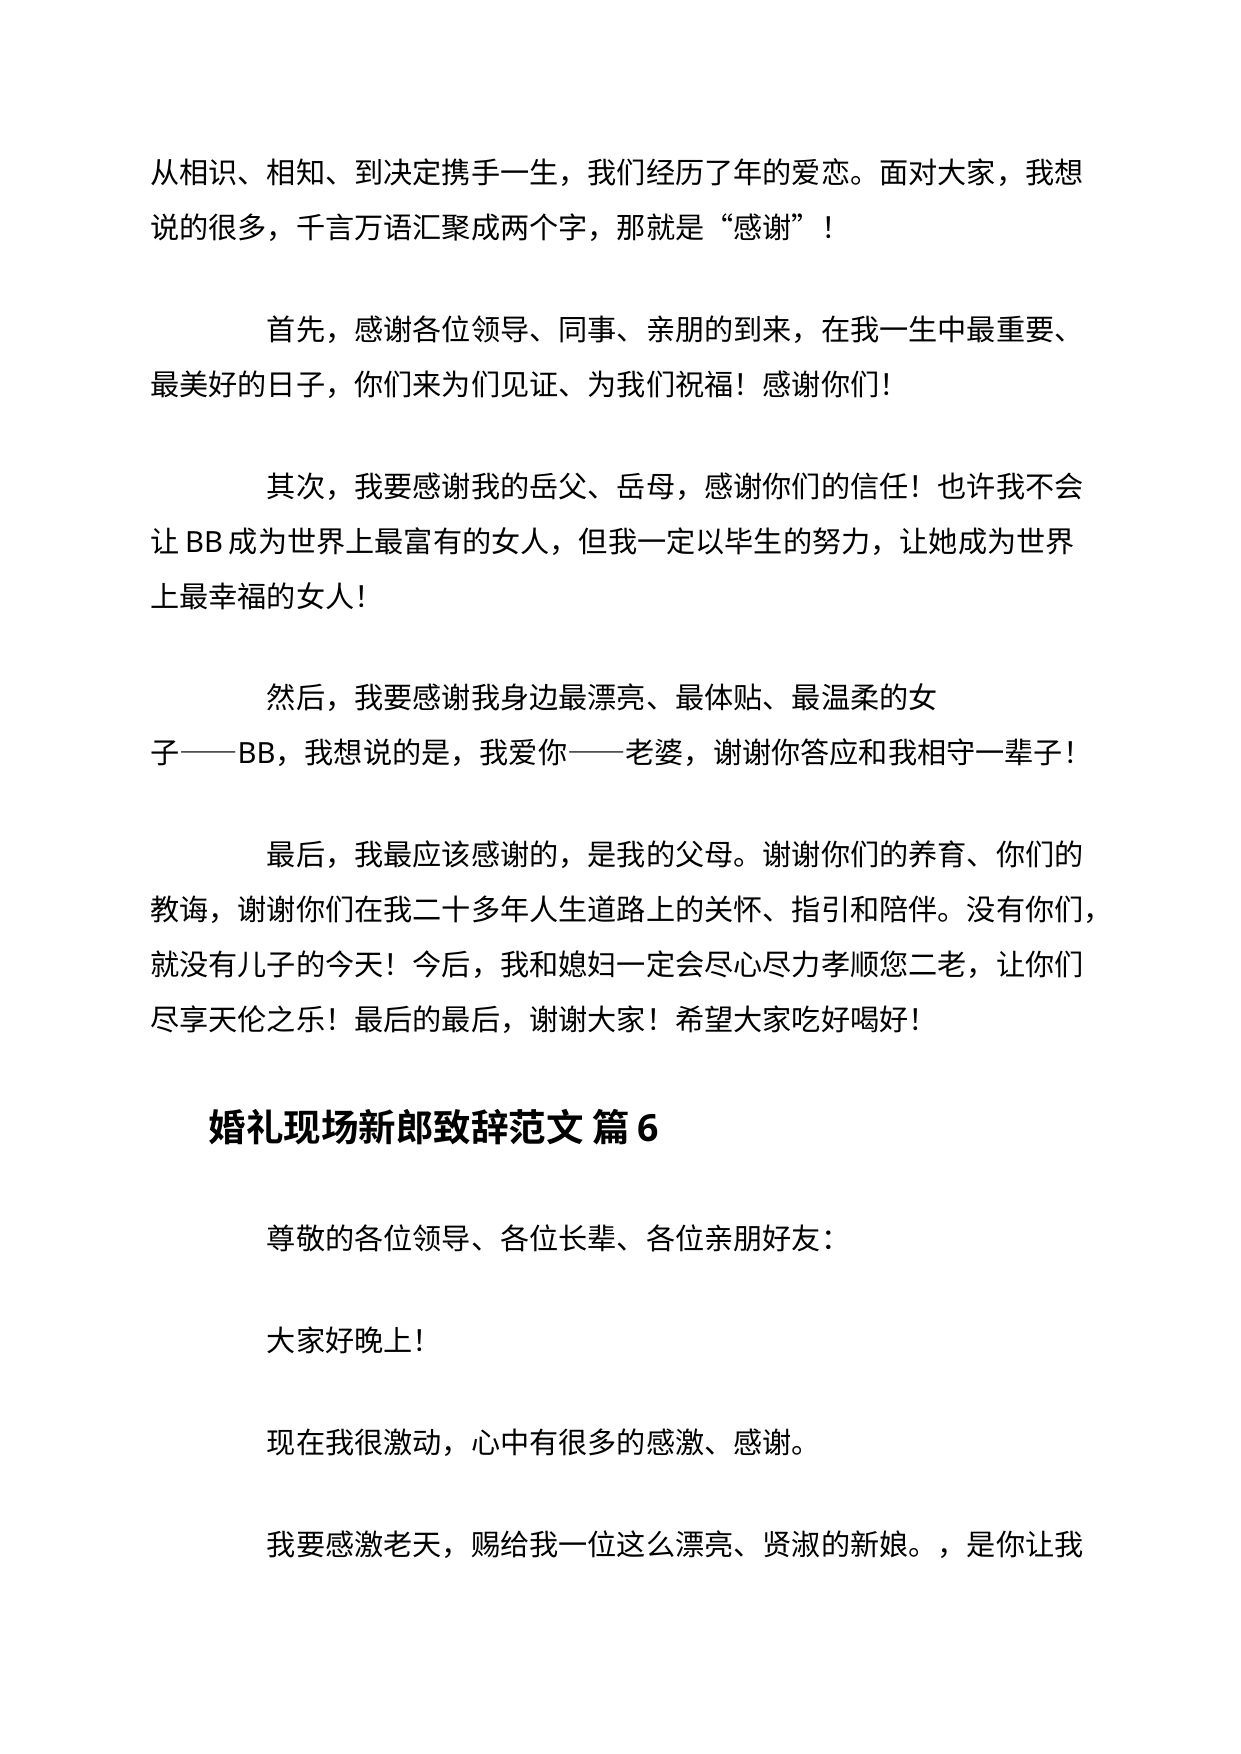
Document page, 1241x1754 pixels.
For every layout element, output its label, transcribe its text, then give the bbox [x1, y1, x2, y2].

text 现在我很激动，心中有很多的感激、感谢。 [150, 1419, 1090, 1462]
text 其次，我要感谢我的岳父、岳母，感谢你们的信任！也许我不会让BB成为世界上最富有的女人，但我一定以毕生的努力，让她成为世界上最幸福的女人！ [150, 463, 1090, 616]
text 大家好晚上！ [150, 1318, 1090, 1360]
text 尊敬的各位领导、各位长辈、各位亲朋好友： [150, 1216, 1090, 1258]
text 然后，我要感谢我身边最漂亮、最体贴、最温柔的女子――BB，我想说的是，我爱你――老婆，谢谢你答应和我相守一辈子！ [150, 675, 1090, 772]
text 最后，我最应该感谢的，是我的父母。谢谢你们的养育、你们的教诲，谢谢你们在我二十多年人生道路上的关怀、指引和陪伴。没有你们，就没有儿子的今天！今后，我和媳妇一定会尽心尽力孝顺您二老，让你们尽享天伦之乐！最后的最后，谢谢大家！希望大家吃好喝好！ [150, 832, 1090, 1039]
text 婚礼现场新郎致辞范文 篇6 [150, 1098, 1090, 1153]
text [150, 150, 1090, 247]
text 首先，感谢各位领导、同事、亲朋的到来，在我一生中最重要、最美好的日子，你们来为们见证、为我们祝福！感谢你们！ [150, 307, 1090, 404]
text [150, 1521, 1090, 1563]
